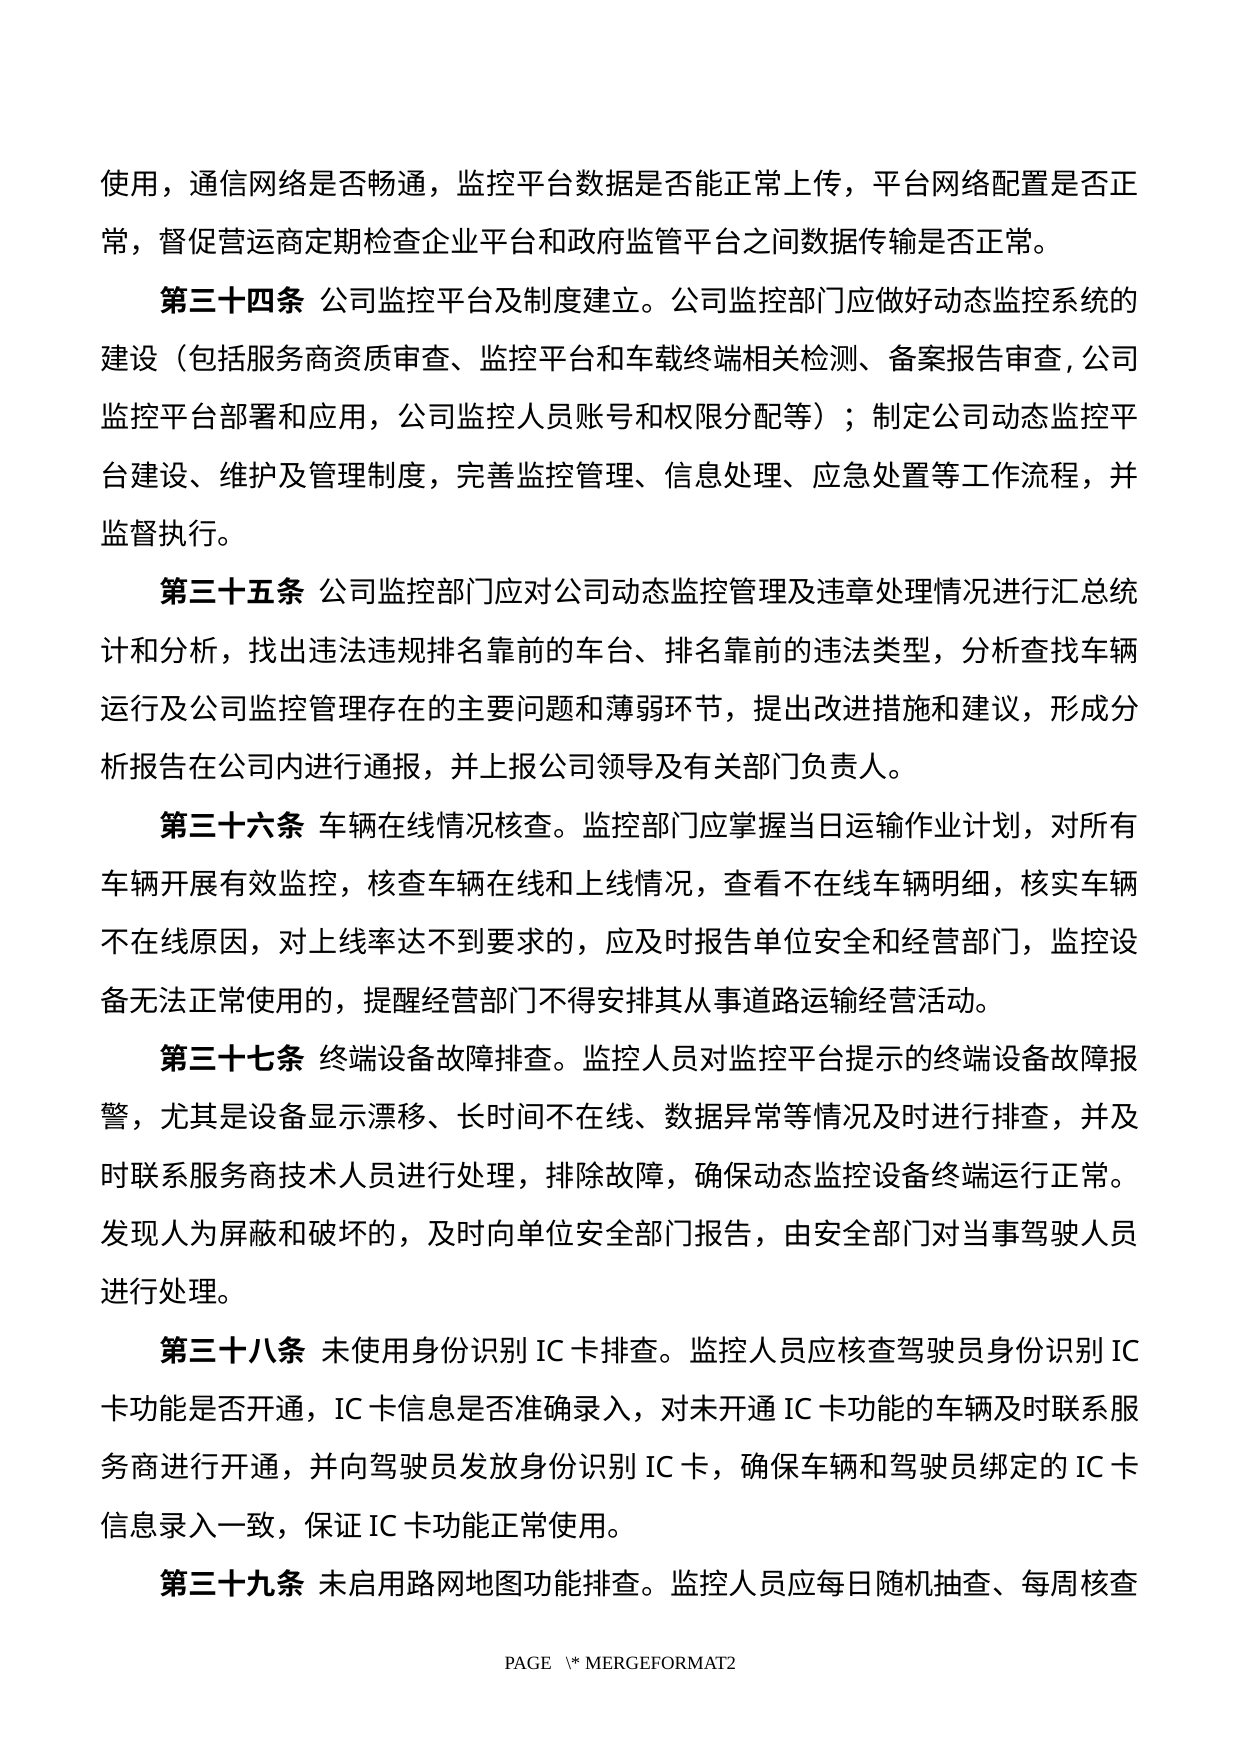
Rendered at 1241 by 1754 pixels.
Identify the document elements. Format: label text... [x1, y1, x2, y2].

text 第三十五条 公司监控部门应对公司动态监控管理及违章处理情况进行汇总统计和分析，找出违法违规排名靠前的车台、排名靠前的违法类型，分析查找车辆运行及公司监控管理存在的主要问题和薄弱环节，提出改进措施和建议，形成分析报告在公司内进行通报，并上报公司领导及有关部门负责人。 [100, 556, 1140, 789]
text 第三十四条 公司监控平台及制度建立。公司监控部门应做好动态监控系统的建设（包括服务商资质审查、监控平台和车载终端相关检测、备案报告审查, 公司监控平台部署和应用，公司监控人员账号和权限分配等）；制定公司动态监控平台建设、维护及管理制度，完善监控管理、信息处理、应急处置等工作流程，并监督执行。 [100, 264, 1140, 556]
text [100, 148, 1140, 264]
text 第三十七条 终端设备故障排查。监控人员对监控平台提示的终端设备故障报警，尤其是设备显示漂移、长时间不在线、数据异常等情况及时进行排查，并及时联系服务商技术人员进行处理，排除故障，确保动态监控设备终端运行正常。发现人为屏蔽和破坏的，及时向单位安全部门报告，由安全部门对当事驾驶人员进行处理。 [100, 1023, 1140, 1314]
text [100, 1548, 1140, 1606]
text 第三十六条 车辆在线情况核查。监控部门应掌握当日运输作业计划，对所有车辆开展有效监控，核查车辆在线和上线情况，查看不在线车辆明细，核实车辆不在线原因，对上线率达不到要求的，应及时报告单位安全和经营部门，监控设备无法正常使用的，提醒经营部门不得安排其从事道路运输经营活动。 [100, 789, 1140, 1023]
text 第三十八条 未使用身份识别IC卡排查。监控人员应核查驾驶员身份识别IC卡功能是否开通，IC卡信息是否准确录入，对未开通IC卡功能的车辆及时联系服务商进行开通，并向驾驶员发放身份识别IC卡，确保车辆和驾驶员绑定的IC卡信息录入一致，保证IC卡功能正常使用。 [100, 1314, 1140, 1548]
